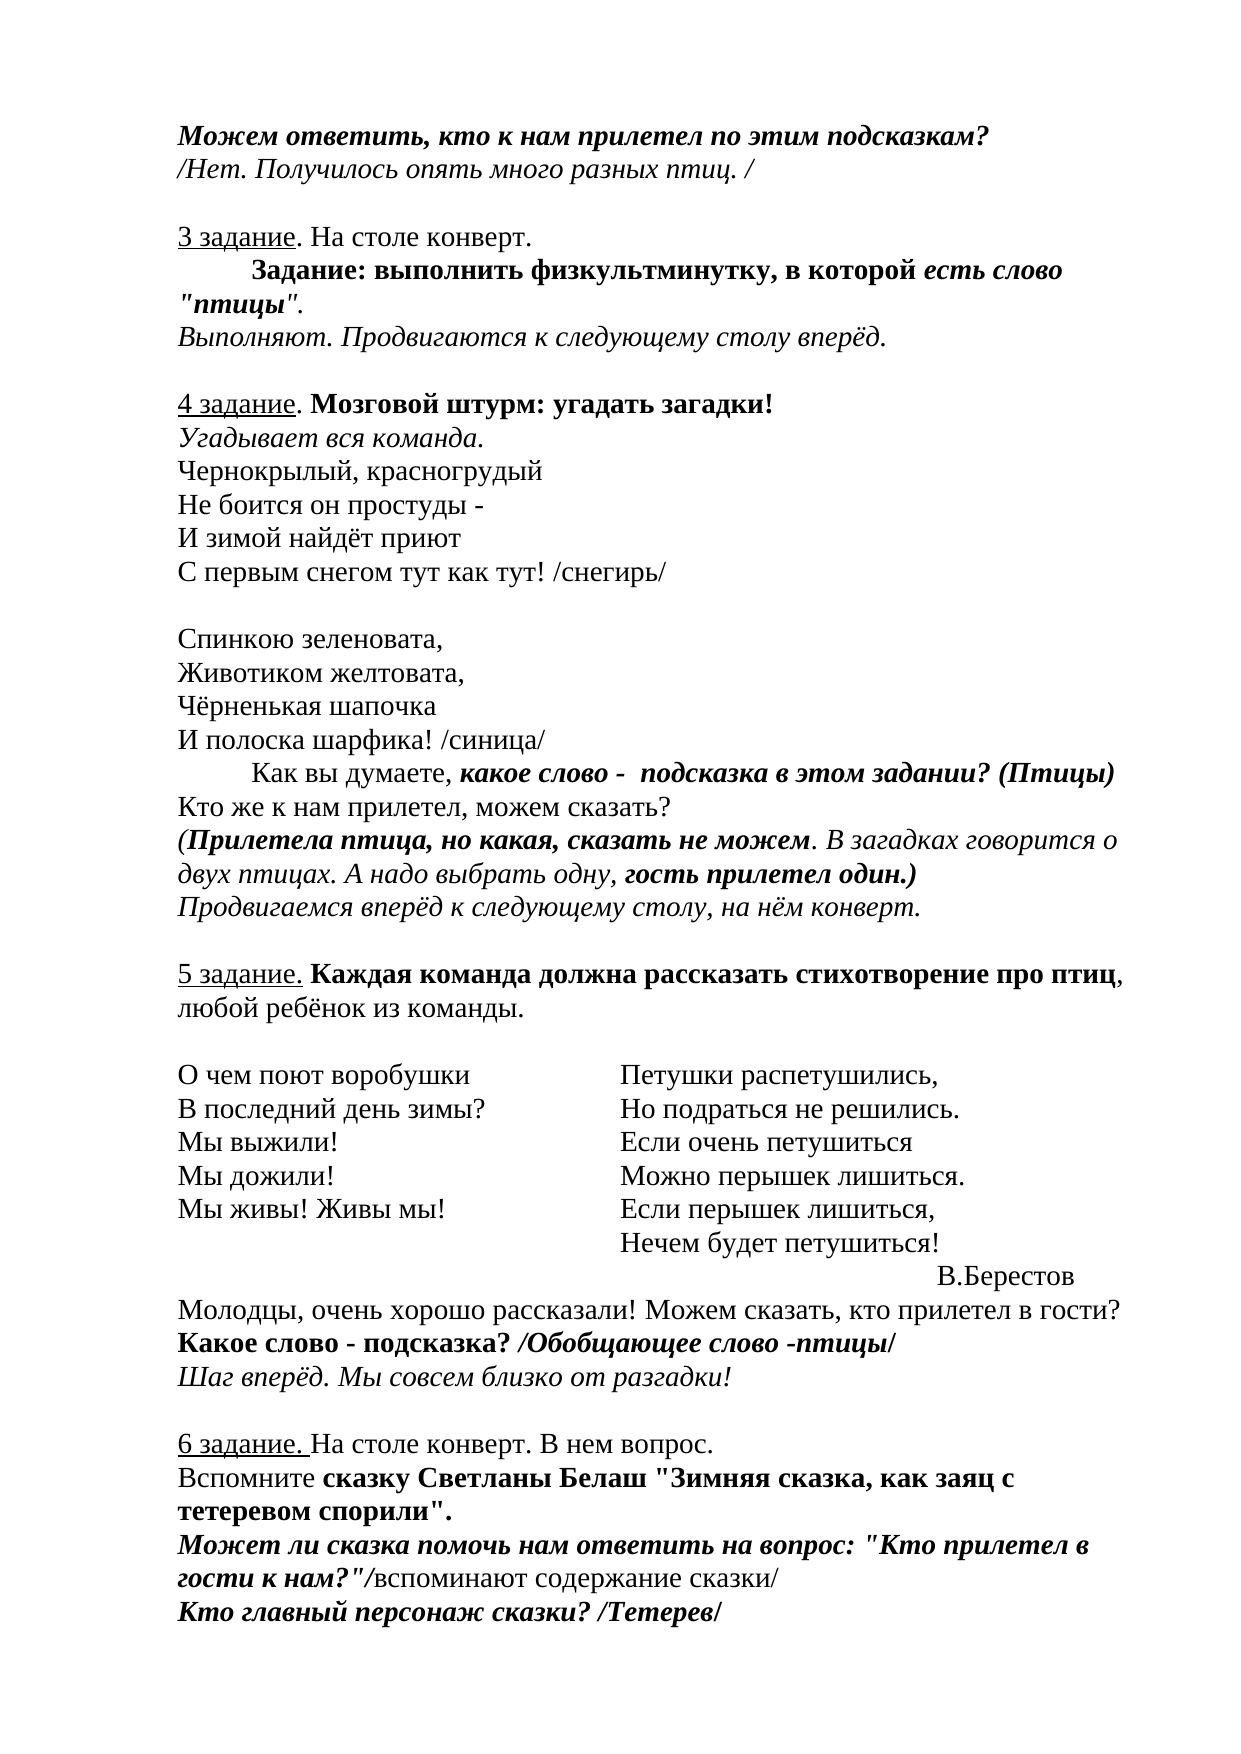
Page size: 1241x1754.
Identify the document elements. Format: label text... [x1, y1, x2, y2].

text Нечем будет петушиться! [177, 1225, 1152, 1258]
text В последний день зимы? Но подраться не решились. [177, 1091, 1152, 1124]
text Спинкою зеленовата, [177, 621, 1152, 655]
text 3 задание. На столе конверт. [177, 219, 1152, 252]
text Мы живы! Живы мы! Если перышек лишиться, [177, 1191, 1152, 1225]
text Чёрненькая шапочка [177, 688, 1152, 722]
text Выполняют. Продвигаются к следующему столу вперёд. [177, 319, 1152, 353]
text Угадывает вся команда. [177, 420, 1152, 453]
text Мы выжили! Если очень петушиться [177, 1124, 1152, 1158]
text 6 задание. На столе конверт. В нем вопрос. [177, 1426, 1152, 1460]
text Молодцы, очень хорошо рассказали! Можем сказать, кто прилетел в гости? Какое слово - подсказка? /Обобщающее слово -птицы/ [177, 1292, 1152, 1359]
text Мы дожили! Можно перышек лишиться. [177, 1158, 1152, 1191]
text (Прилетела птица, но какая, сказать не можем. В загадках говорится о двух птицах. А надо выбрать одну, гость прилетел один.) [177, 822, 1152, 889]
text О чем поют воробушки Петушки распетушились, [177, 1057, 1152, 1091]
text В.Берестов [177, 1258, 1152, 1292]
text /Нет. Получилось опять много разных птиц. / [177, 152, 1152, 185]
text Как вы думаете, какое слово - подсказка в этом задании? (Птицы) Кто же к нам прилетел, можем сказать? [177, 755, 1152, 822]
text Животиком желтовата, [177, 655, 1152, 688]
text Можем ответить, кто к нам прилетел по этим подсказкам? [177, 118, 1152, 152]
text Может ли сказка помочь нам ответить на вопрос: "Кто прилетел в гости к нам?"/вспоминают содержание сказки/ [177, 1527, 1152, 1594]
text И зимой найдёт приют [177, 521, 1152, 554]
text Кто главный персонаж сказки? /Тетерев/ [177, 1594, 1152, 1627]
text Вспомните сказку Светланы Белаш "Зимняя сказка, как заяц с тетеревом спорили". [177, 1460, 1152, 1527]
text Шаг вперёд. Мы совсем близко от разгадки! [177, 1359, 1152, 1393]
text Чернокрылый, красногрудый [177, 453, 1152, 487]
text С первым снегом тут как тут! /снегирь/ [177, 554, 1152, 588]
text Продвигаемся вперёд к следующему столу, на нём конверт. [177, 889, 1152, 923]
text Задание: выполнить физкультминутку, в которой есть слово "птицы". [177, 252, 1152, 319]
text 4 задание. Мозговой штурм: угадать загадки! [177, 386, 1152, 420]
text 5 задание. Каждая команда должна рассказать стихотворение про птиц, любой ребёнок из команды. [177, 957, 1152, 1024]
text Не боится он простуды - [177, 487, 1152, 521]
text И полоска шарфика! /синица/ [177, 722, 1152, 755]
